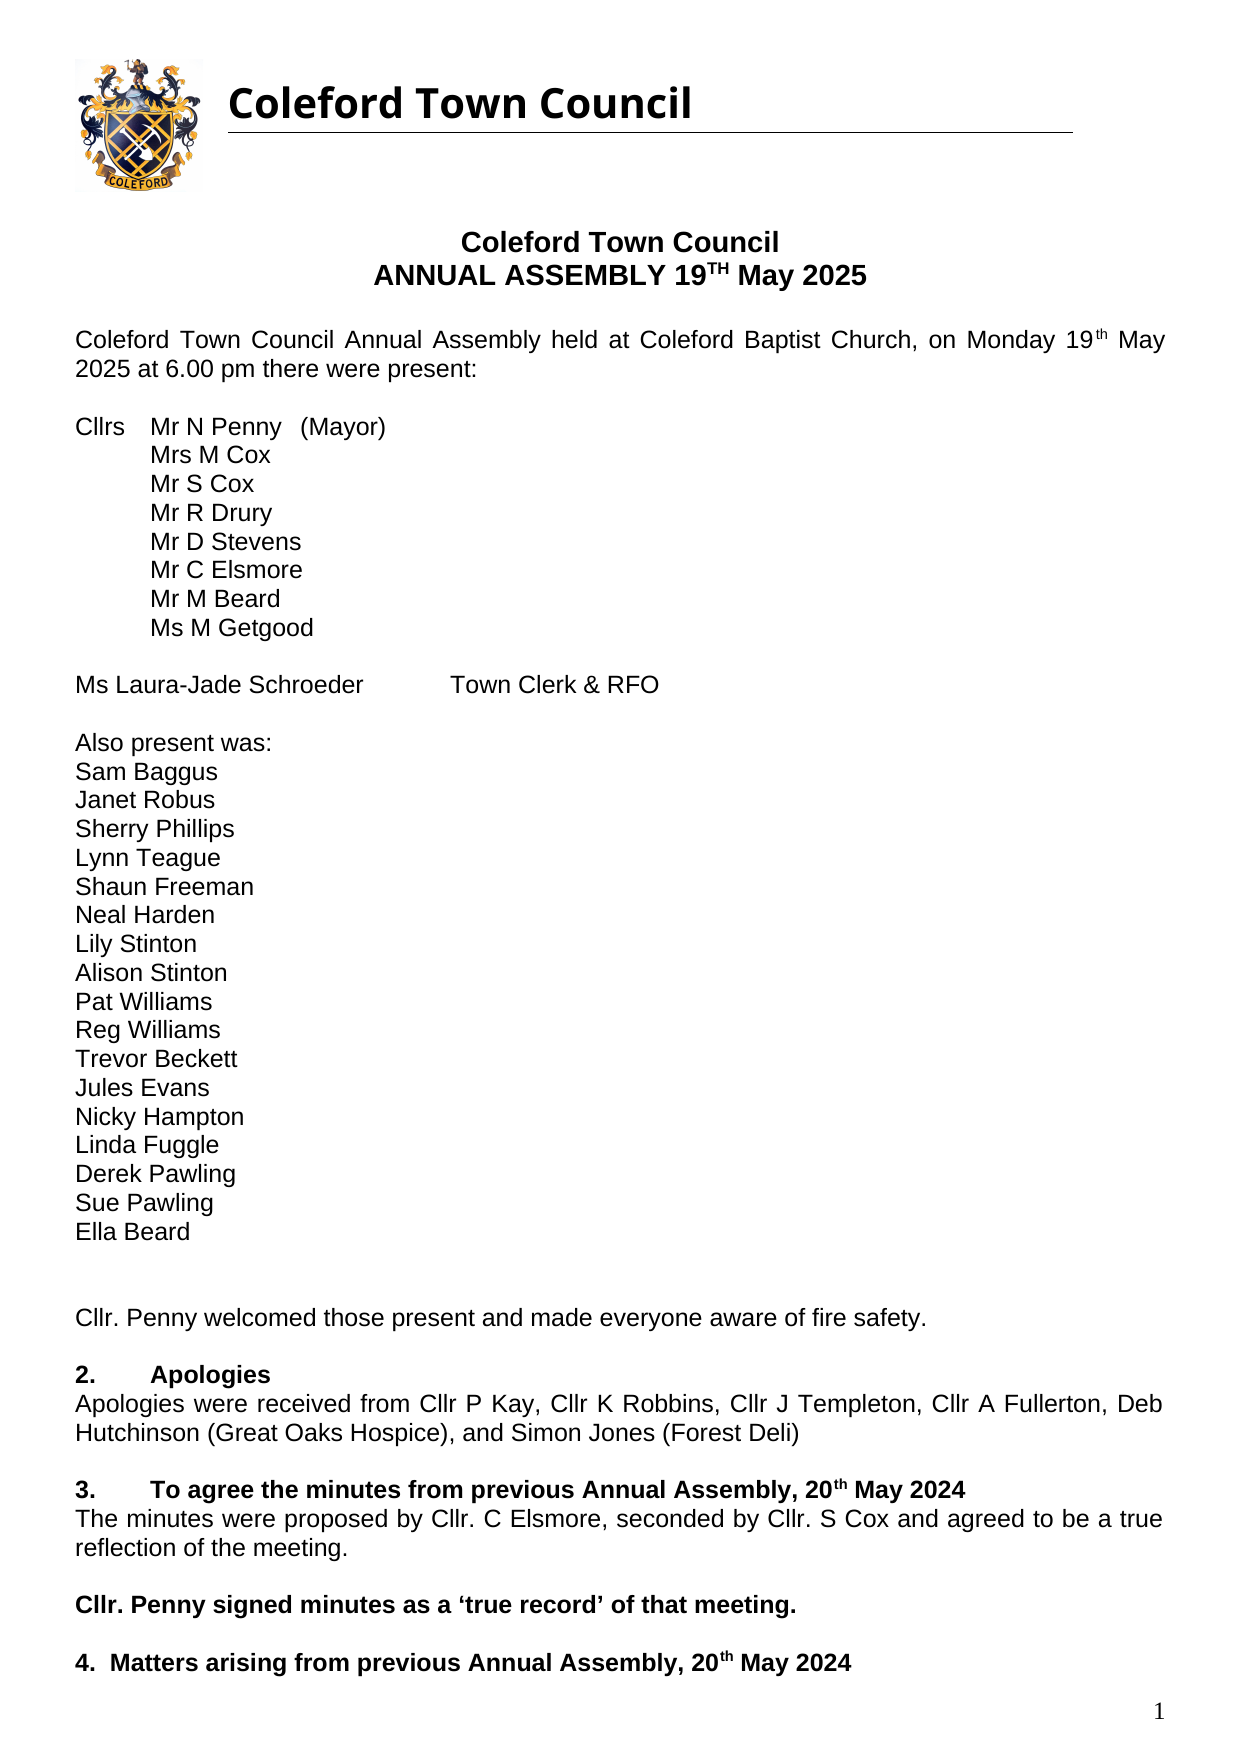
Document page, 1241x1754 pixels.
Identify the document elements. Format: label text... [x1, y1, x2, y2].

picture [75, 59, 204, 192]
text Janet Robus [75, 786, 1165, 814]
text Pat Williams [75, 987, 1165, 1016]
text Also present was: [75, 728, 1165, 757]
text Linda Fuggle [75, 1131, 1165, 1159]
text Sherry Phillips [75, 814, 1165, 843]
text Trevor Beckett [75, 1044, 1165, 1073]
text Lily Stinton [75, 929, 1165, 958]
text 3. To agree the minutes from previous Annual Assembly, 20th May 2024 [75, 1476, 1165, 1504]
text Cllr. Penny welcomed those present and made everyone aware of fire safety. [75, 1303, 1165, 1332]
text Mrs M Cox [75, 441, 1165, 469]
text Cllr. Penny signed minutes as a ‘true record’ of that meeting. [75, 1591, 1165, 1619]
text Mr M Beard [75, 584, 1165, 613]
text Apologies were received from Cllr P Kay, Cllr K Robbins, Cllr J Templeton, Cllr A Fullerton, Deb Hutchinson (Great Oaks Hospice), and Simon Jones (Forest Deli) [75, 1389, 1165, 1447]
text Lynn Teague [75, 843, 1165, 872]
text Jules Evans [75, 1073, 1165, 1102]
text Mr C Elsmore [75, 556, 1165, 584]
text The minutes were proposed by Cllr. C Elsmore, seconded by Cllr. S Cox and agreed to be a true reflection of the meeting. [75, 1504, 1165, 1562]
text Reg Williams [75, 1016, 1165, 1044]
text Mr R Drury [75, 498, 1165, 527]
text Sue Pawling [75, 1188, 1165, 1217]
text Cllrs Mr N Penny (Mayor) [75, 412, 1165, 441]
text Neal Harden [75, 901, 1165, 929]
text Sam Baggus [75, 757, 1165, 786]
text ANNUAL ASSEMBLY 19TH May 2025 [75, 258, 1165, 292]
text Mr D Stevens [75, 527, 1165, 556]
text Derek Pawling [75, 1159, 1165, 1188]
text Ella Beard [75, 1217, 1165, 1246]
text Alison Stinton [75, 958, 1165, 987]
text 4. Matters arising from previous Annual Assembly, 20th May 2024 [75, 1648, 1165, 1677]
text 2. Apologies [75, 1361, 1165, 1389]
text Shaun Freeman [75, 872, 1165, 901]
text Coleford Town Council Annual Assembly held at Coleford Baptist Church, on Monday 19th May 2025 at 6.00 pm there were present: [75, 326, 1165, 383]
text Ms M Getgood [75, 613, 1165, 642]
text Mr S Cox [75, 469, 1165, 498]
text Ms Laura-Jade Schroeder Town Clerk & RFO [75, 671, 1165, 699]
text Coleford Town Council [75, 225, 1165, 258]
text Nicky Hampton [75, 1102, 1165, 1131]
